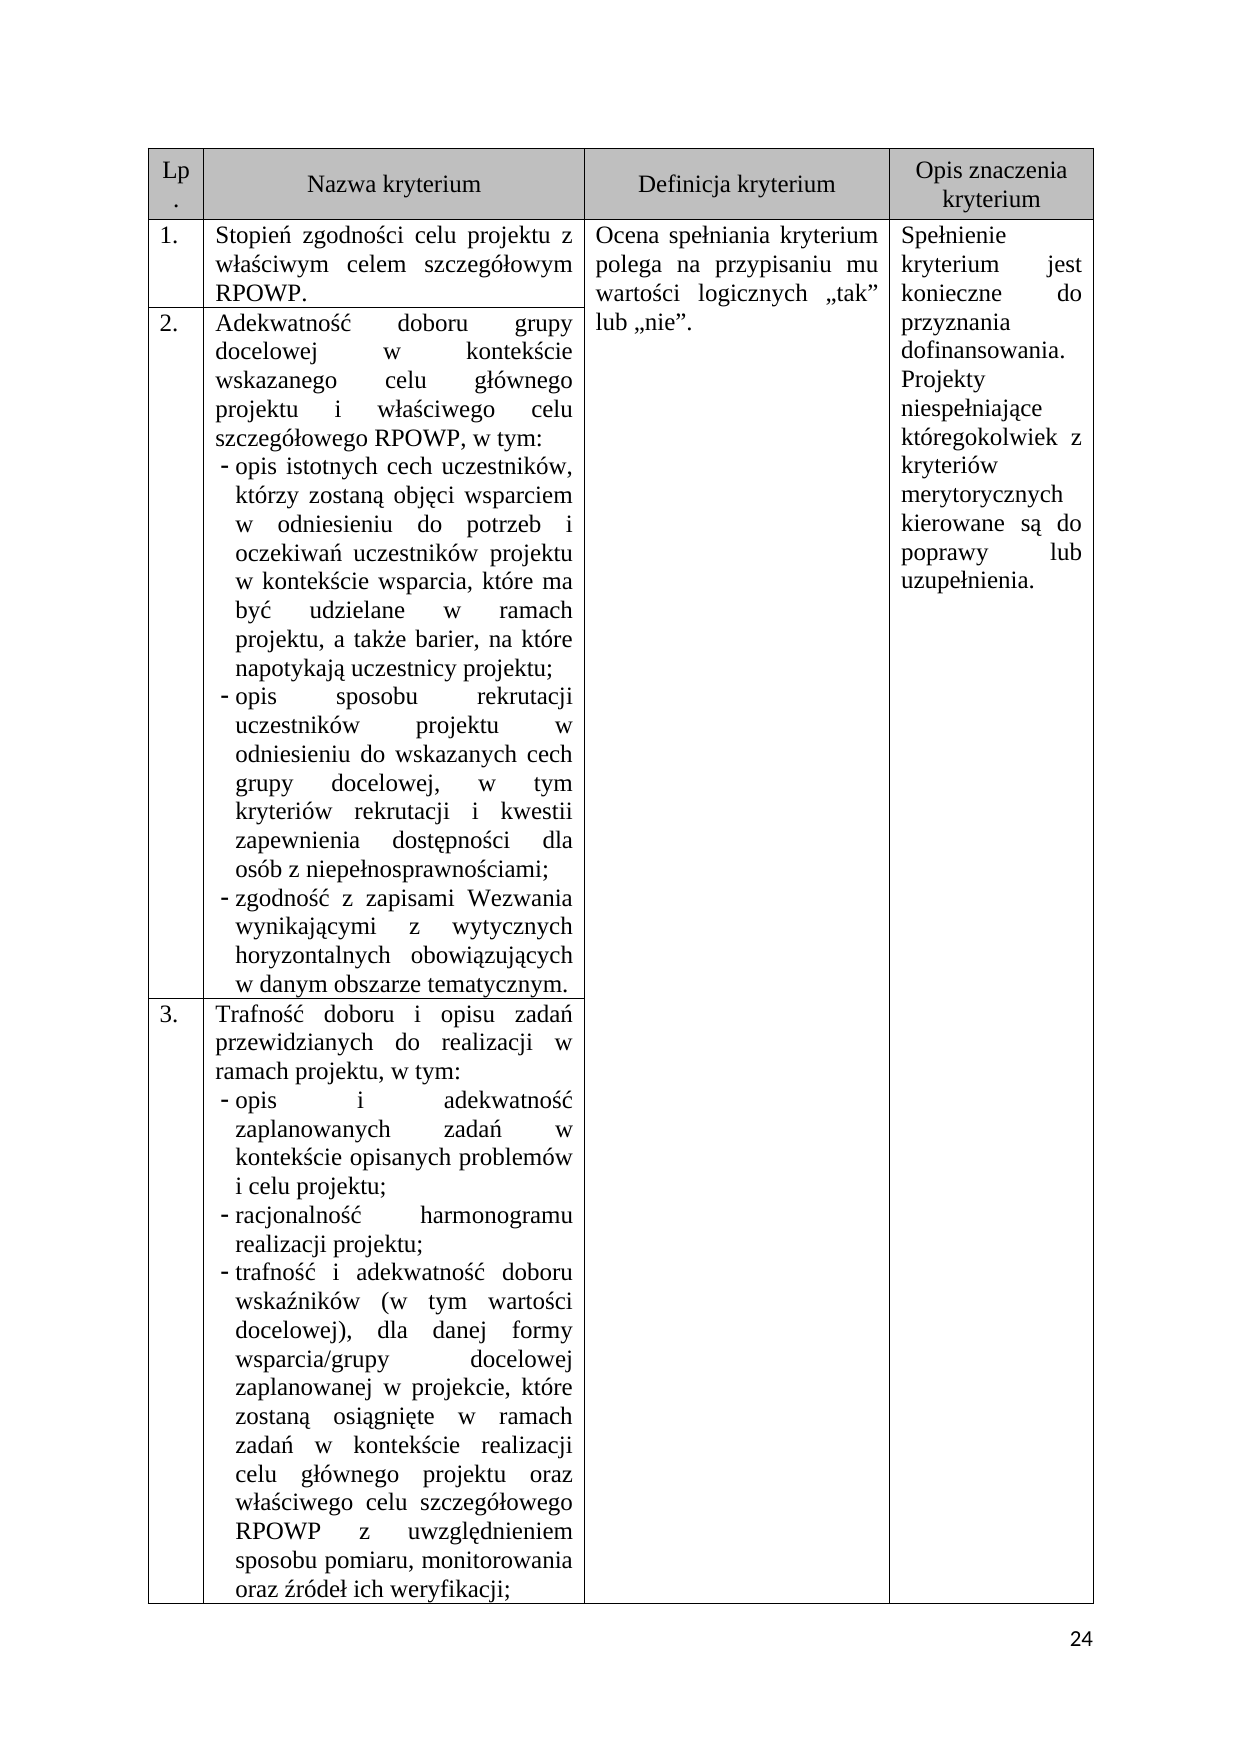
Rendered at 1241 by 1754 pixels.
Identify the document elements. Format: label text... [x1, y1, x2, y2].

table_cell Adekwatność doboru grupy docelowej w kontekście wskazanego celu głównego projektu i właściwego celu szczegółowego RPOWP, w tym: opis istotnych cech uczestników, którzy zostaną objęci wsparciem w odniesieniu do potrzeb i oczekiwań uczestników projektu w kontekście wsparcia, które ma być udzielane w ramach projektu, a także barier, na które napotykają uczestnicy projektu; opis sposobu rekrutacji uczestników projektu w odniesieniu do wskazanych cech grupy docelowej, w tym kryteriów rekrutacji i kwestii zapewnienia dostępności dla osób z niepełnosprawnościami; zgodność z zapisami Wezwania wynikającymi z wytycznych horyzontalnych obowiązujących w danym obszarze tematycznym. [204, 308, 584, 998]
table_cell Spełnienie kryterium jest konieczne do przyznania dofinansowania. Projekty niespełniające któregokolwiek z kryteriów merytorycznych kierowane są do poprawy lub uzupełnienia. [890, 220, 1093, 1602]
table_header Nazwa kryterium [204, 149, 584, 219]
table_cell 2. [149, 308, 203, 998]
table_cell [204, 999, 584, 1602]
table_header Opis znaczenia kryterium [890, 149, 1093, 219]
table_cell 3. [149, 999, 203, 1602]
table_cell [585, 220, 889, 1602]
table_header Definicja kryterium [585, 149, 889, 219]
table_header Lp. [149, 149, 203, 219]
table_cell Stopień zgodności celu projektu z właściwym celem szczegółowym RPOWP. [204, 220, 584, 307]
table_cell 1. [149, 220, 203, 307]
